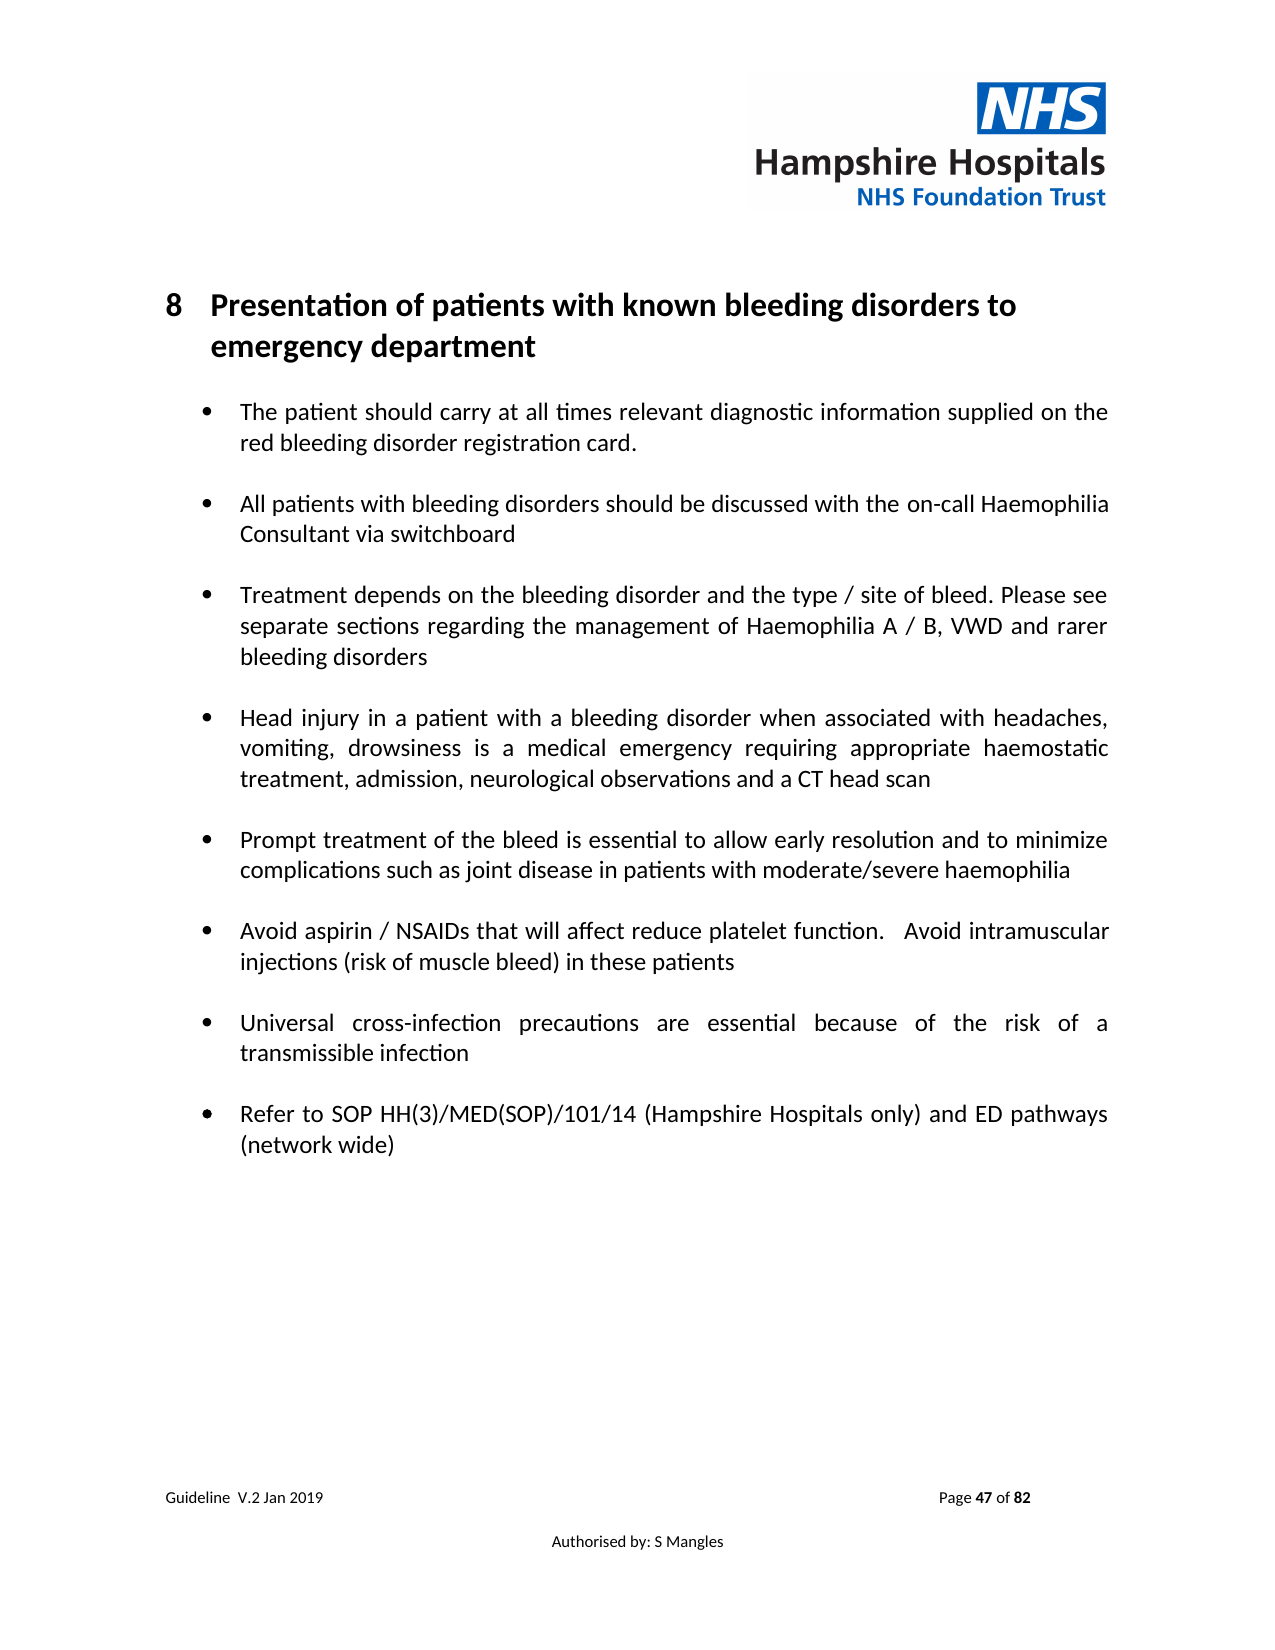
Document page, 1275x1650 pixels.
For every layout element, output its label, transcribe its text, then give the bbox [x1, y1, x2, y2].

title All patients with bleeding disorders should be discussed with the on-call Haemophilia Consultant via switchboard [203, 488, 1109, 549]
title Treatment depends on the bleeding disorder and the type / site of bleed. Please see separate sections regarding the management of Haemophilia A / B, VWD and rarer bleeding disorders [203, 579, 1109, 671]
title Prompt treatment of the bleed is essential to allow early resolution and to minimize complications such as joint disease in patients with moderate/severe haemophilia [203, 824, 1109, 885]
title Avoid aspirin / NSAIDs that will affect reduce platelet function. Avoid intramuscular injections (risk of muscle bleed) in these patients [203, 915, 1109, 976]
subtitle Universal cross-infection precautions are essential because of the risk of a transmissible infection [203, 1007, 1109, 1068]
title The patient should carry at all times relevant diagnostic information supplied on the red bleeding disorder registration card. [203, 396, 1109, 457]
title Head injury in a patient with a bleeding disorder when associated with headaches, vomiting, drowsiness is a medical emergency requiring appropriate haemostatic treatment, admission, neurological observations and a CT head scan [203, 702, 1109, 793]
subtitle Presentation of patients with known bleeding disorders to emergency department [165, 284, 1109, 366]
picture [747, 73, 1110, 210]
subtitle Refer to SOP HH(3)/MED(SOP)/101/14 (Hampshire Hospitals only) and ED pathways (network wide) [203, 1098, 1109, 1159]
